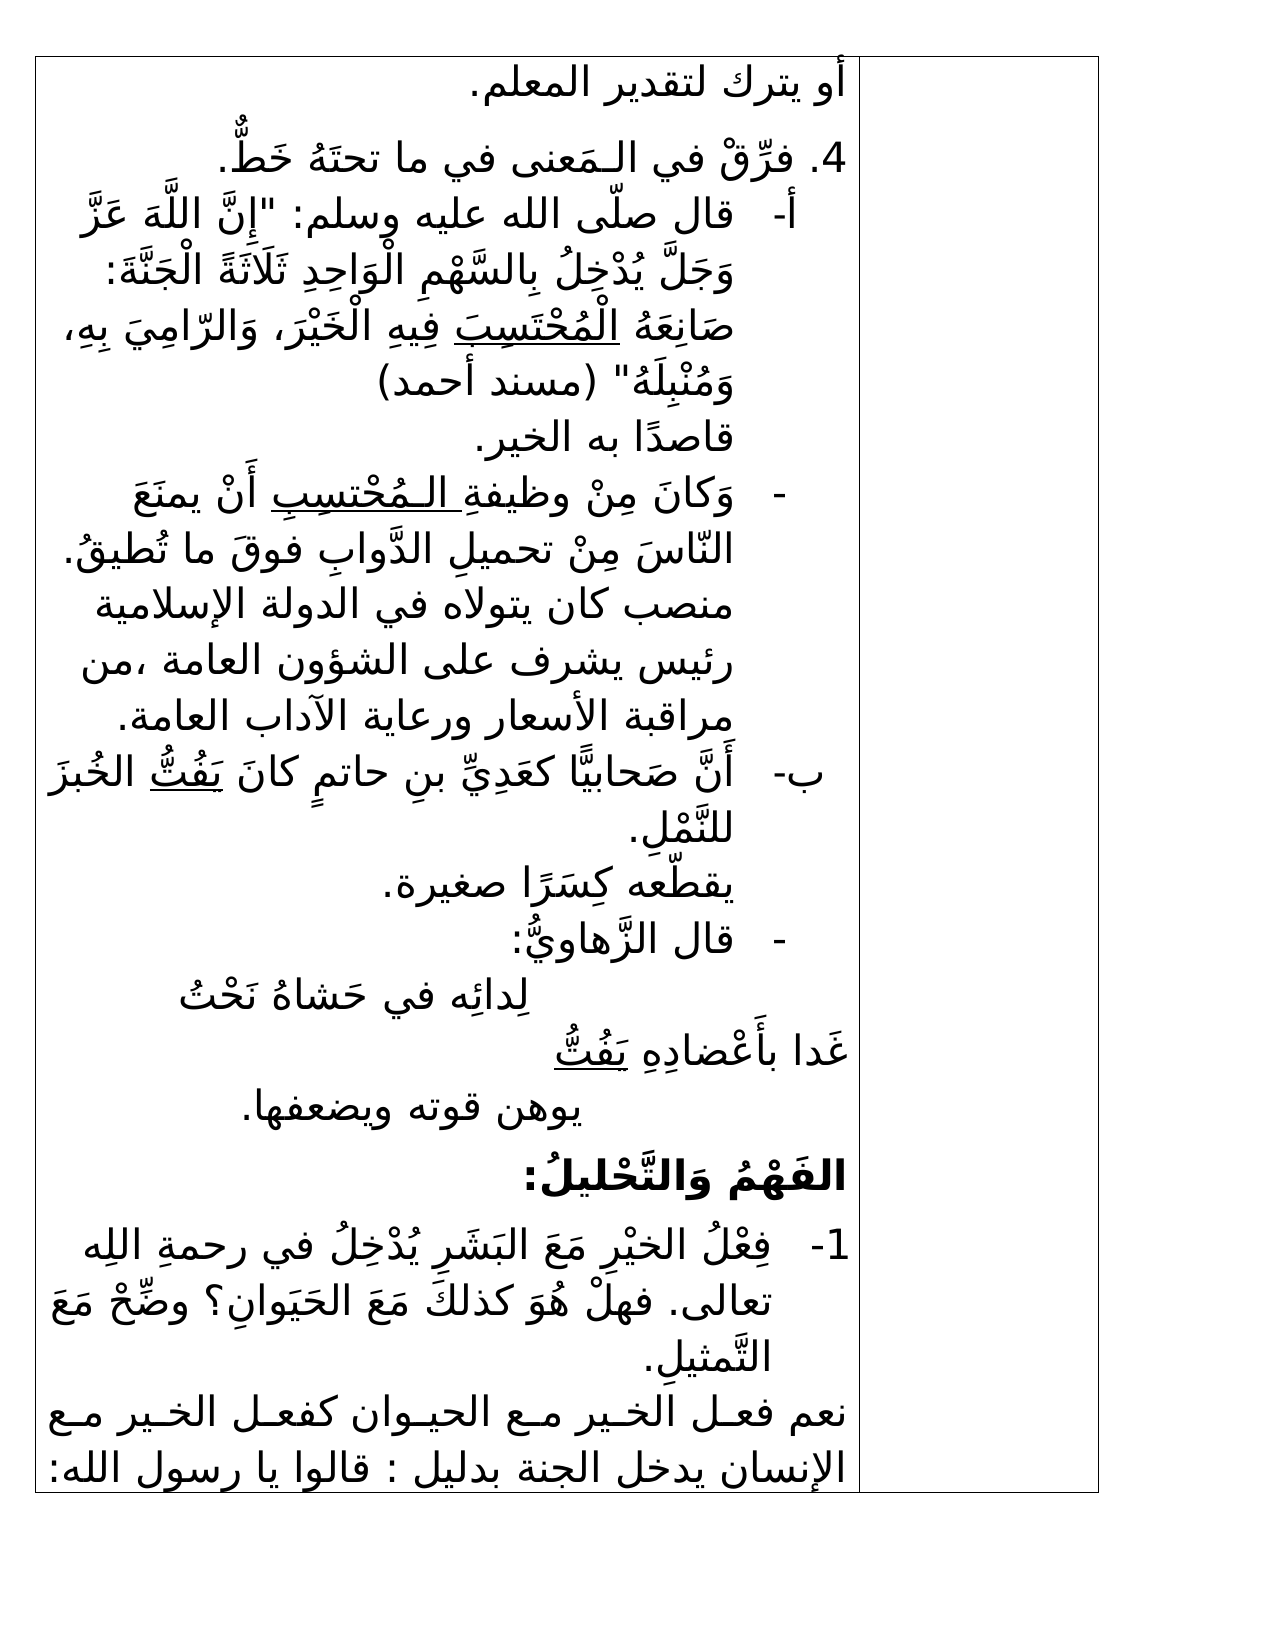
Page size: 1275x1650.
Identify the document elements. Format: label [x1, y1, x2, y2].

table_cell [36, 57, 859, 1492]
table_cell [860, 57, 1098, 1492]
